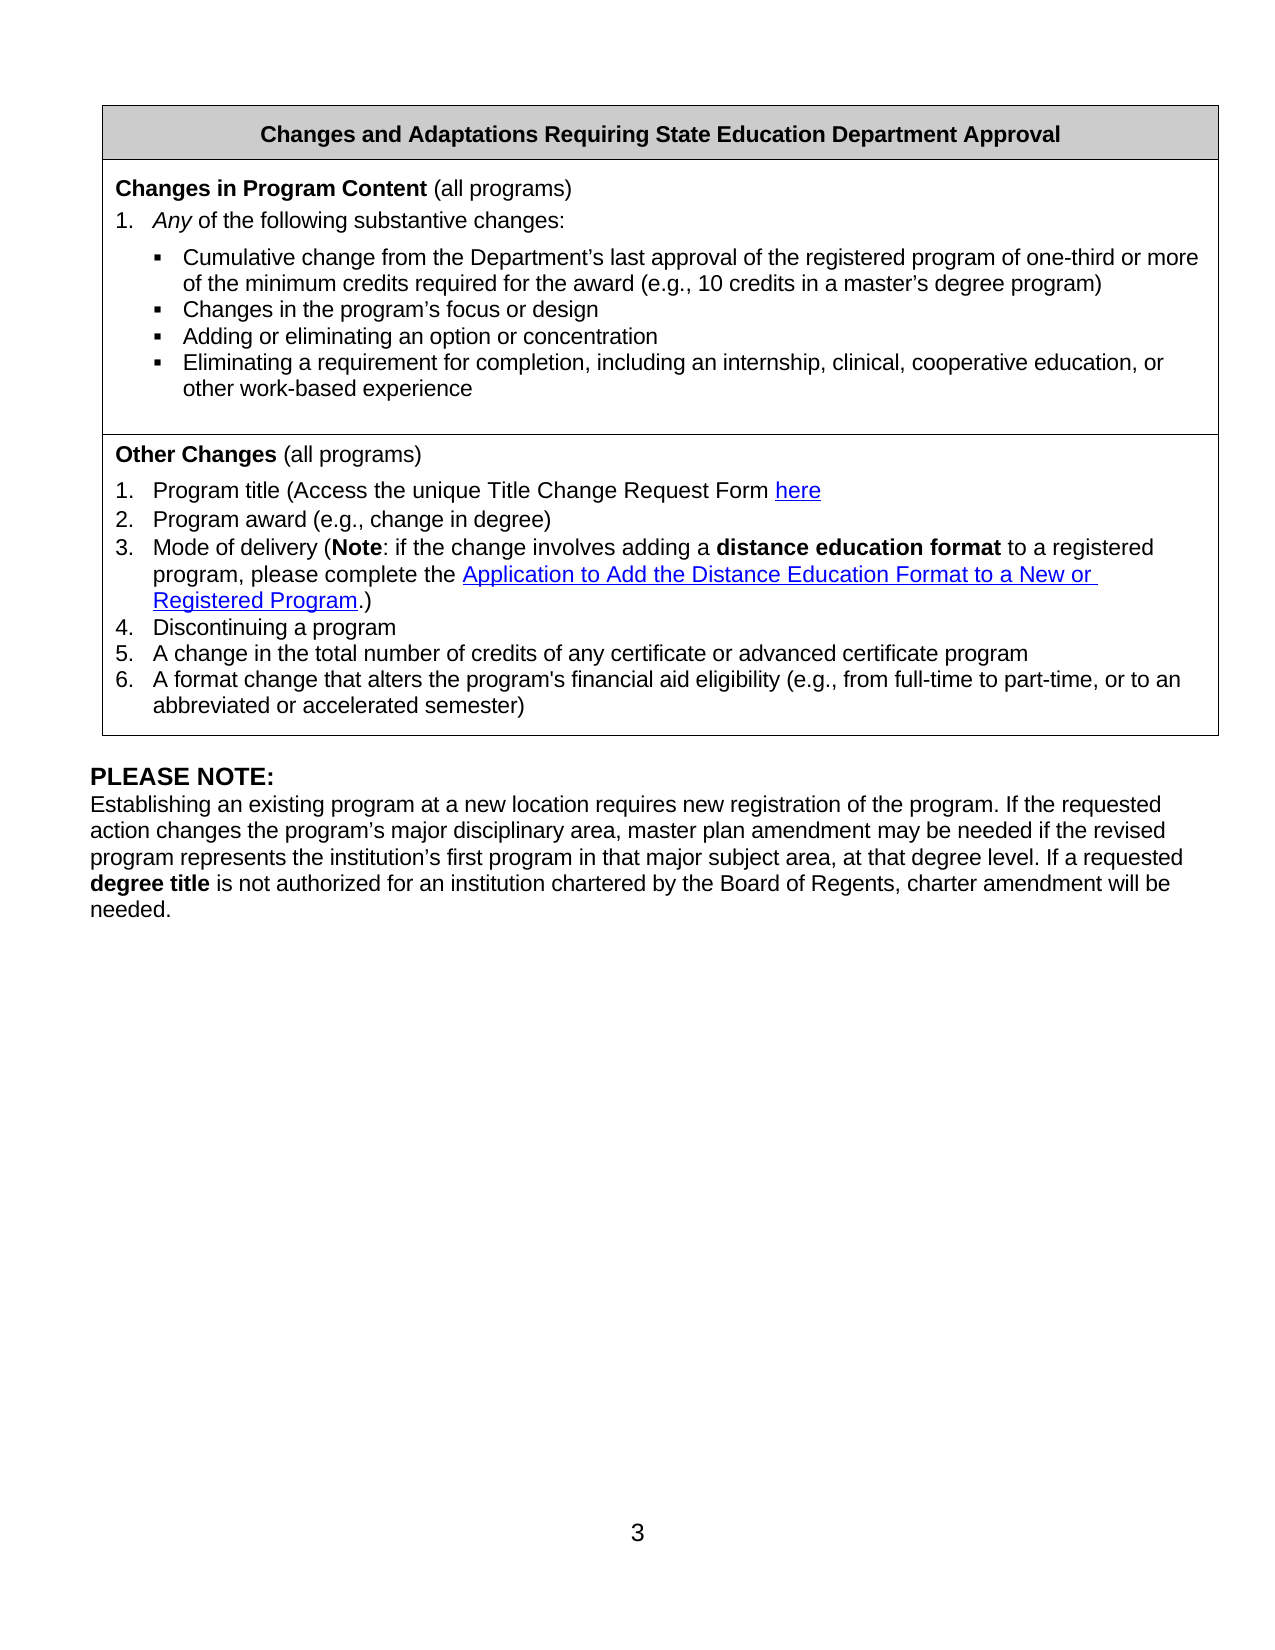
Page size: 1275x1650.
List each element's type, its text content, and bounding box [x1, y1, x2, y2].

text Establishing an existing program at a new location requires new registration of the program. If the requested action changes the program’s major disciplinary area, master plan amendment may be needed if the revised program represents the institution’s first program in that major subject area, at that degree level. If a requested degree title is not authorized for an institution chartered by the Board of Regents, charter amendment will be needed. [90, 791, 1185, 923]
text PLEASE NOTE: [90, 762, 1185, 791]
table_cell Other Changes (all programs) Program title (Access the unique Title Change Request Form here Program award (e.g., change in degree) Mode of delivery (Note: if the change involves adding a distance education format to a registered program, please complete the Application to Add the Distance Education Format to a New or Registered Program.) Discontinuing a program A change in the total number of credits of any certificate or advanced certificate program A format change that alters the program's financial aid eligibility (e.g., from full-time to part-time, or to an abbreviated or accelerated semester) [103, 435, 1218, 735]
table_header Changes and Adaptations Requiring State Education Department Approval [103, 106, 1218, 159]
table_cell Changes in Program Content (all programs) Any of the following substantive changes: Cumulative change from the Department’s last approval of the registered program of one-third or more of the minimum credits required for the award (e.g., 10 credits in a master’s degree program) Changes in the program’s focus or design Adding or eliminating an option or concentration Eliminating a requirement for completion, including an internship, clinical, cooperative education, or other work-based experience [103, 160, 1218, 434]
